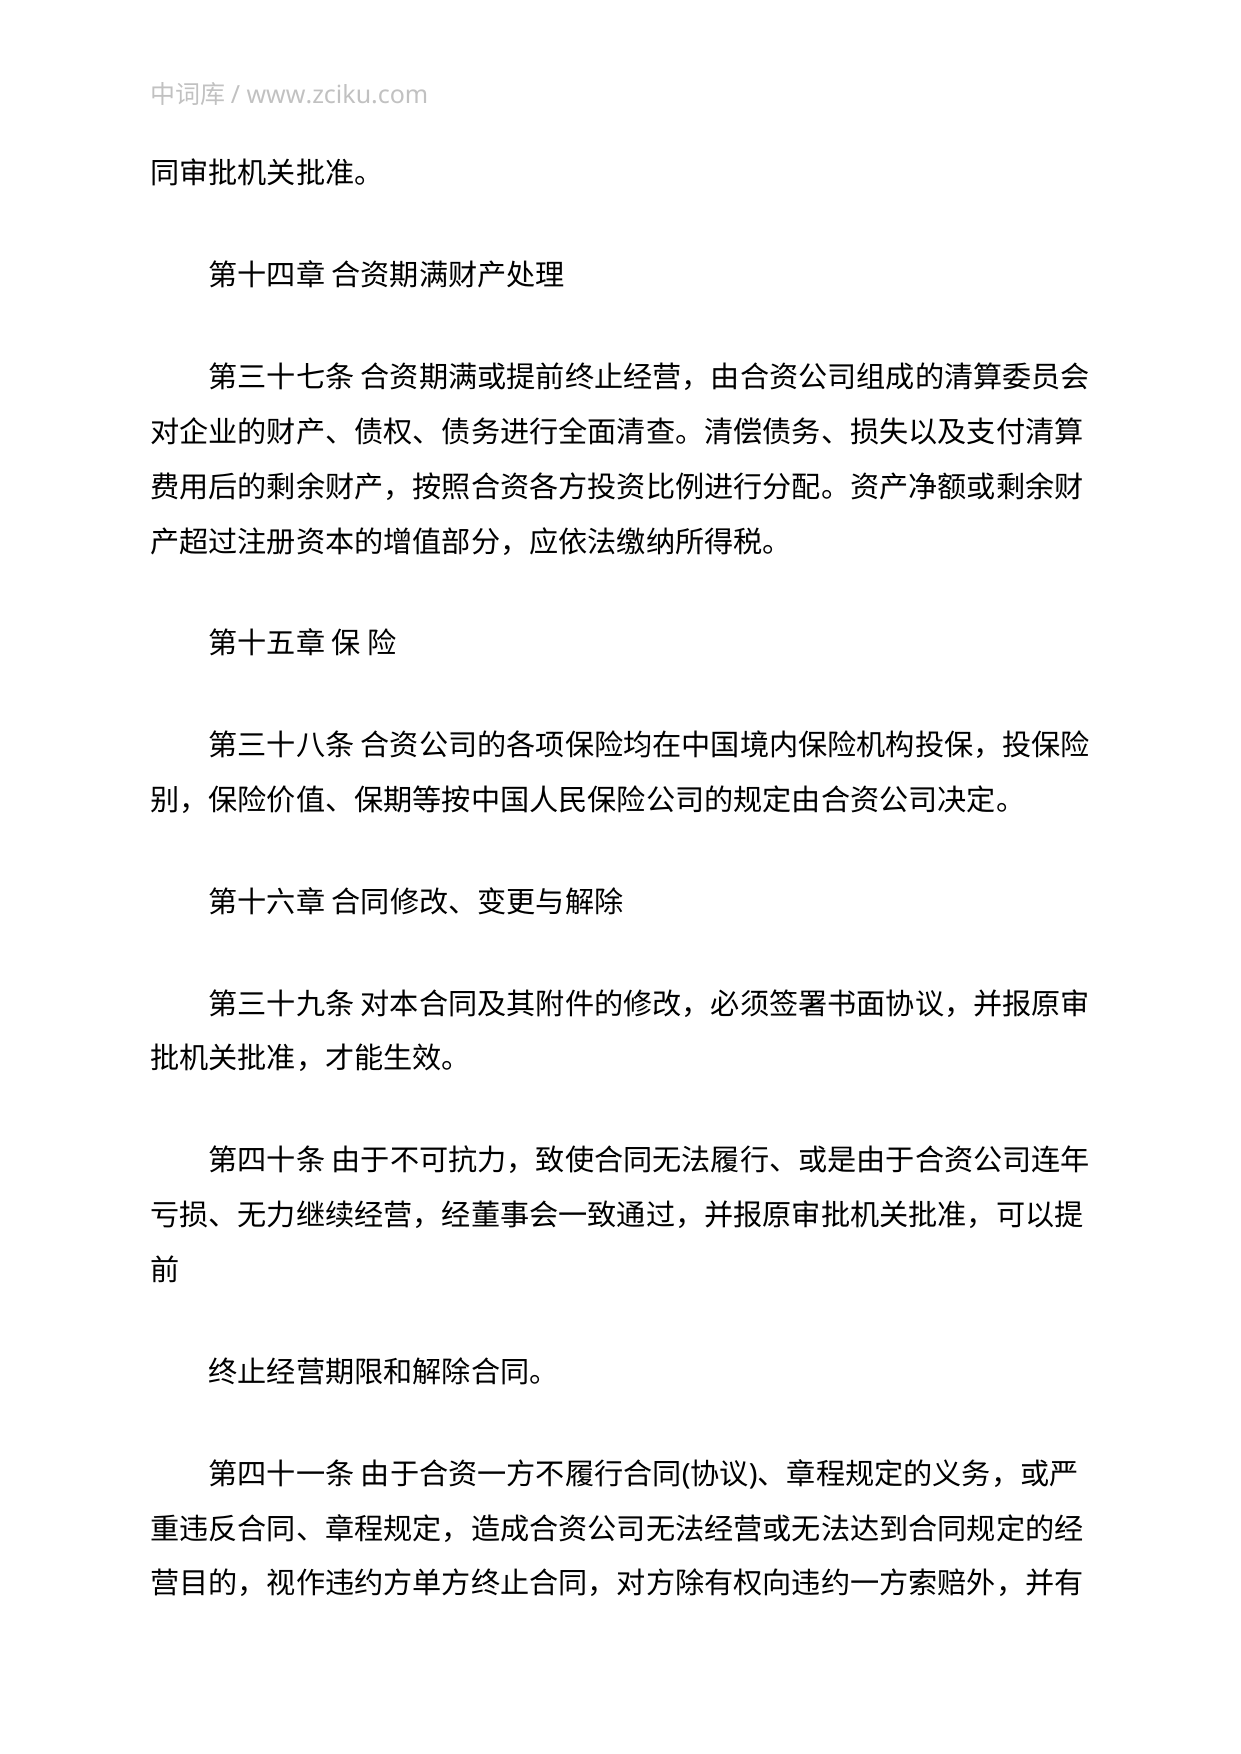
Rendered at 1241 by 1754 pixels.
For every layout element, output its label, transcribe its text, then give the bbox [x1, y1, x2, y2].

text 第三十九条 对本合同及其附件的修改，必须签署书面协议，并报原审批机关批准，才能生效。 [150, 980, 1090, 1077]
text 第十四章 合资期满财产处理 [150, 252, 1090, 294]
text 第三十八条 合资公司的各项保险均在中国境内保险机构投保，投保险别，保险价值、保期等按中国人民保险公司的规定由合资公司决定。 [150, 722, 1090, 819]
text 第四十条 由于不可抗力，致使合同无法履行、或是由于合资公司连年亏损、无力继续经营，经董事会一致通过，并报原审批机关批准，可以提前 [150, 1137, 1090, 1289]
text 第十六章 合同修改、变更与解除 [150, 878, 1090, 921]
text 终止经营期限和解除合同。 [150, 1348, 1090, 1391]
text 第十五章 保 险 [150, 620, 1090, 662]
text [150, 1450, 1090, 1602]
text 第三十七条 合资期满或提前终止经营，由合资公司组成的清算委员会对企业的财产、债权、债务进行全面清查。清偿债务、损失以及支付清算费用后的剩余财产，按照合资各方投资比例进行分配。资产净额或剩余财产超过注册资本的增值部分，应依法缴纳所得税。 [150, 353, 1090, 561]
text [150, 150, 1090, 192]
